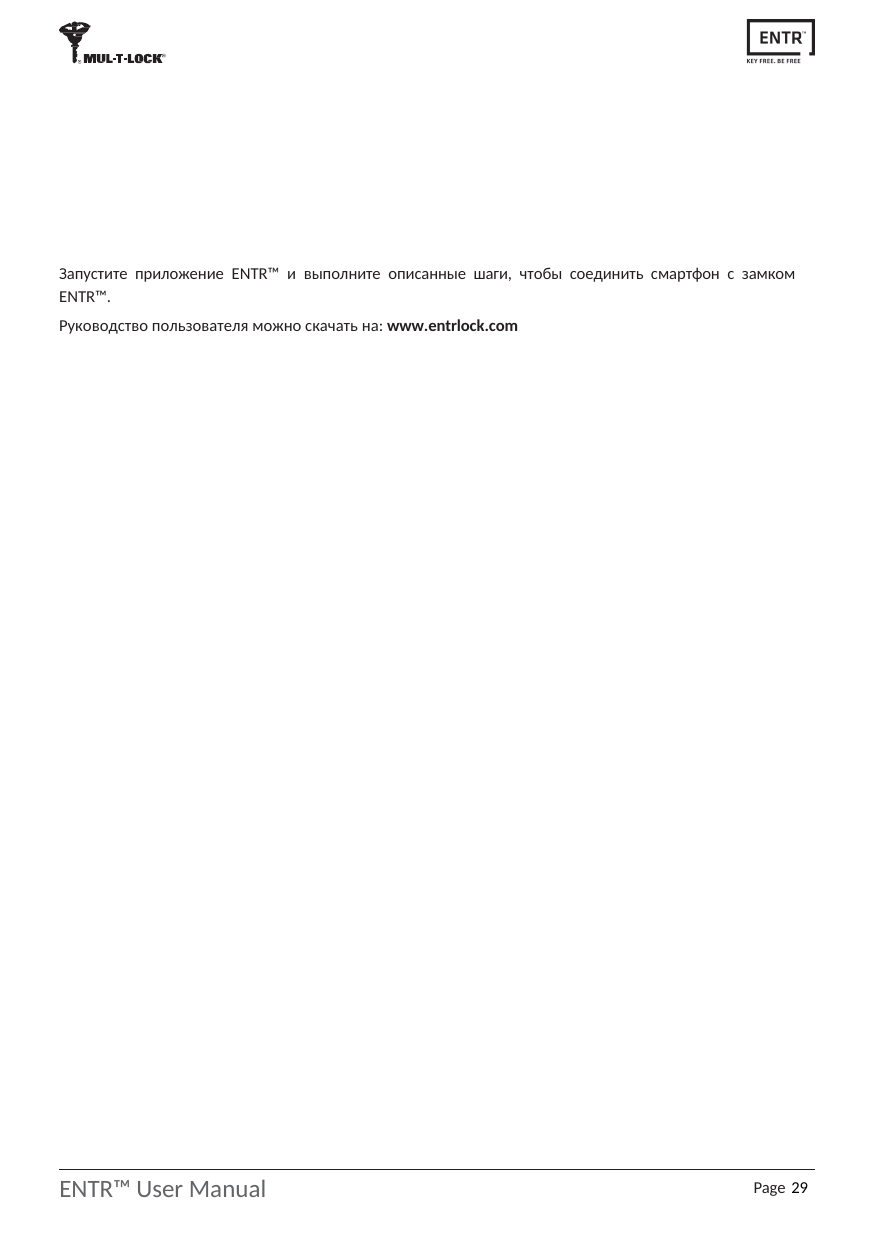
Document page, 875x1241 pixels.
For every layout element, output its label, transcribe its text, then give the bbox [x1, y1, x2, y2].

picture [746, 19, 815, 65]
text Руководство пользователя можно скачать на: www.entrlock.com [59, 316, 796, 336]
text Запустите приложение ENTR™ и выполните описанные шаги, чтобы соединить смартфон с замком ENTR™. [59, 263, 796, 306]
